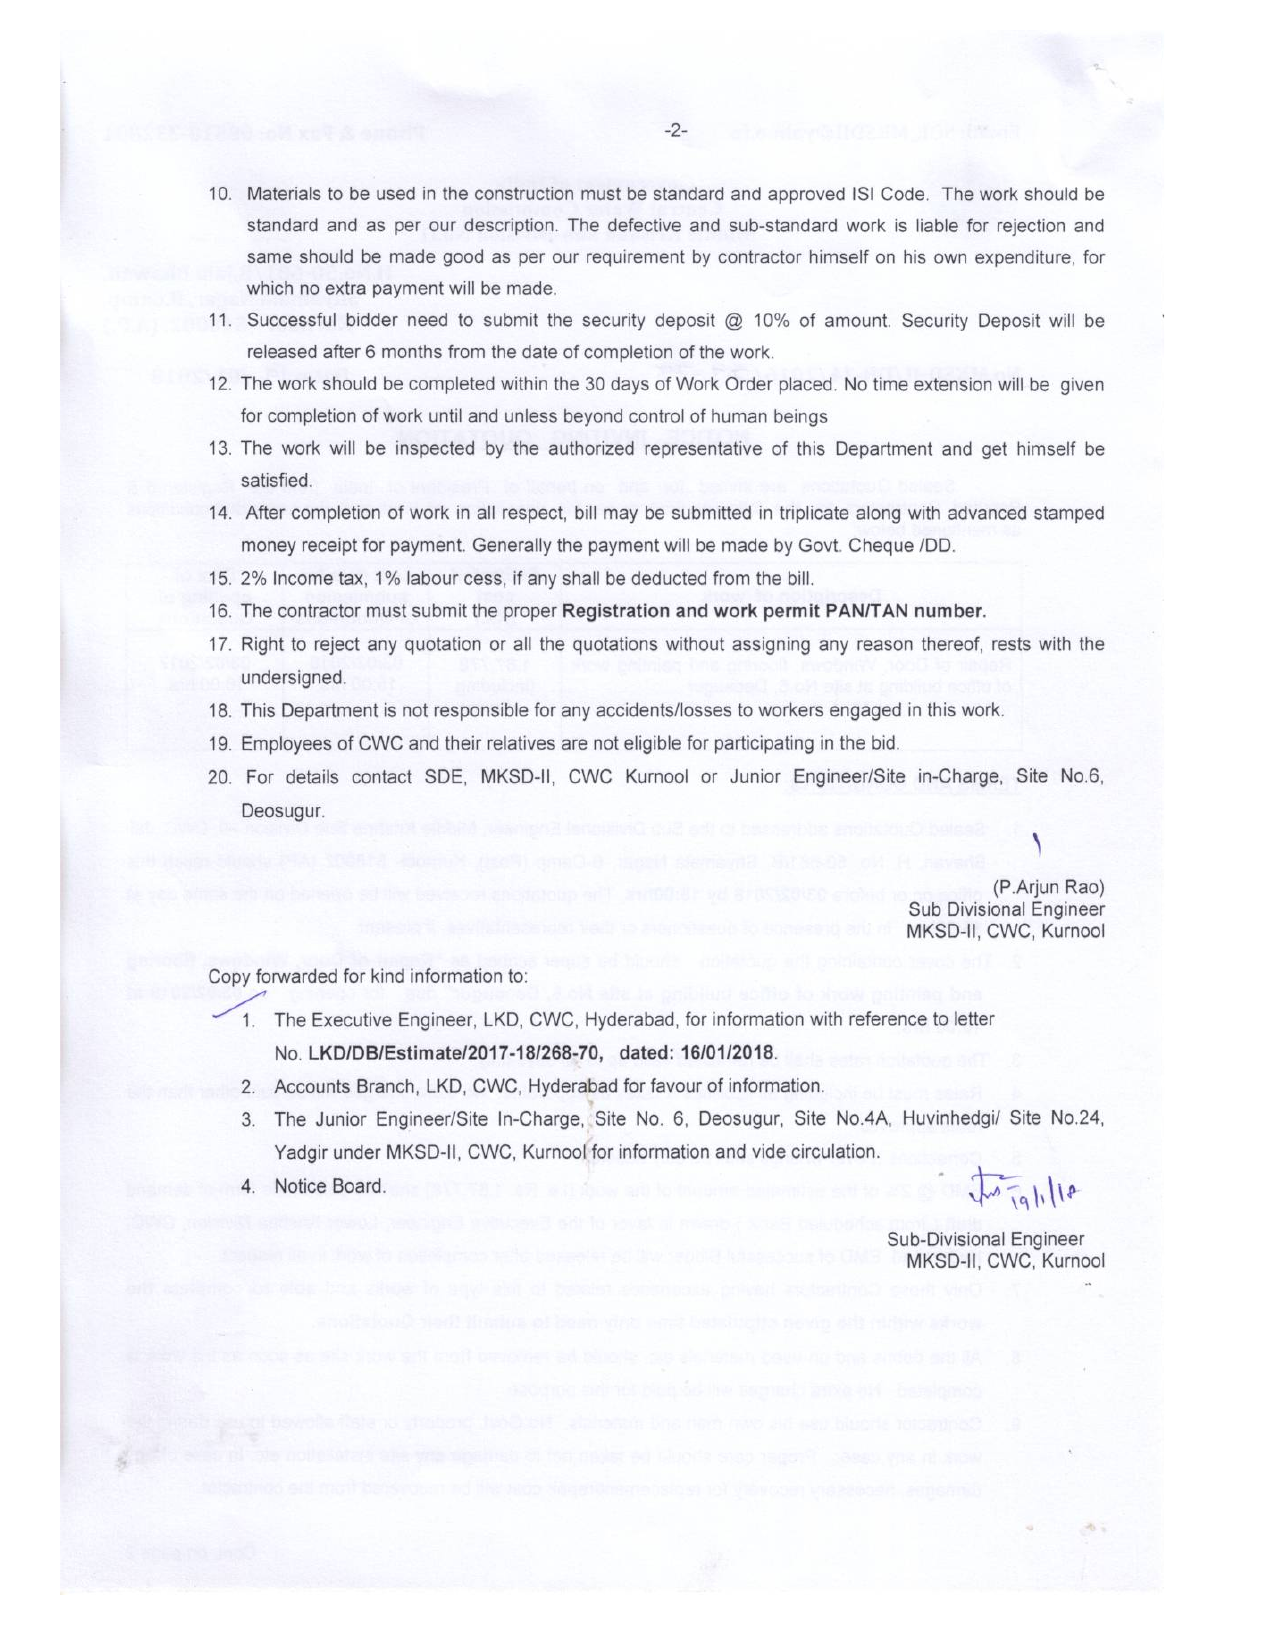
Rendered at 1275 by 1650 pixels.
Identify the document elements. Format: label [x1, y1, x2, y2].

picture [60, 30, 1165, 1595]
